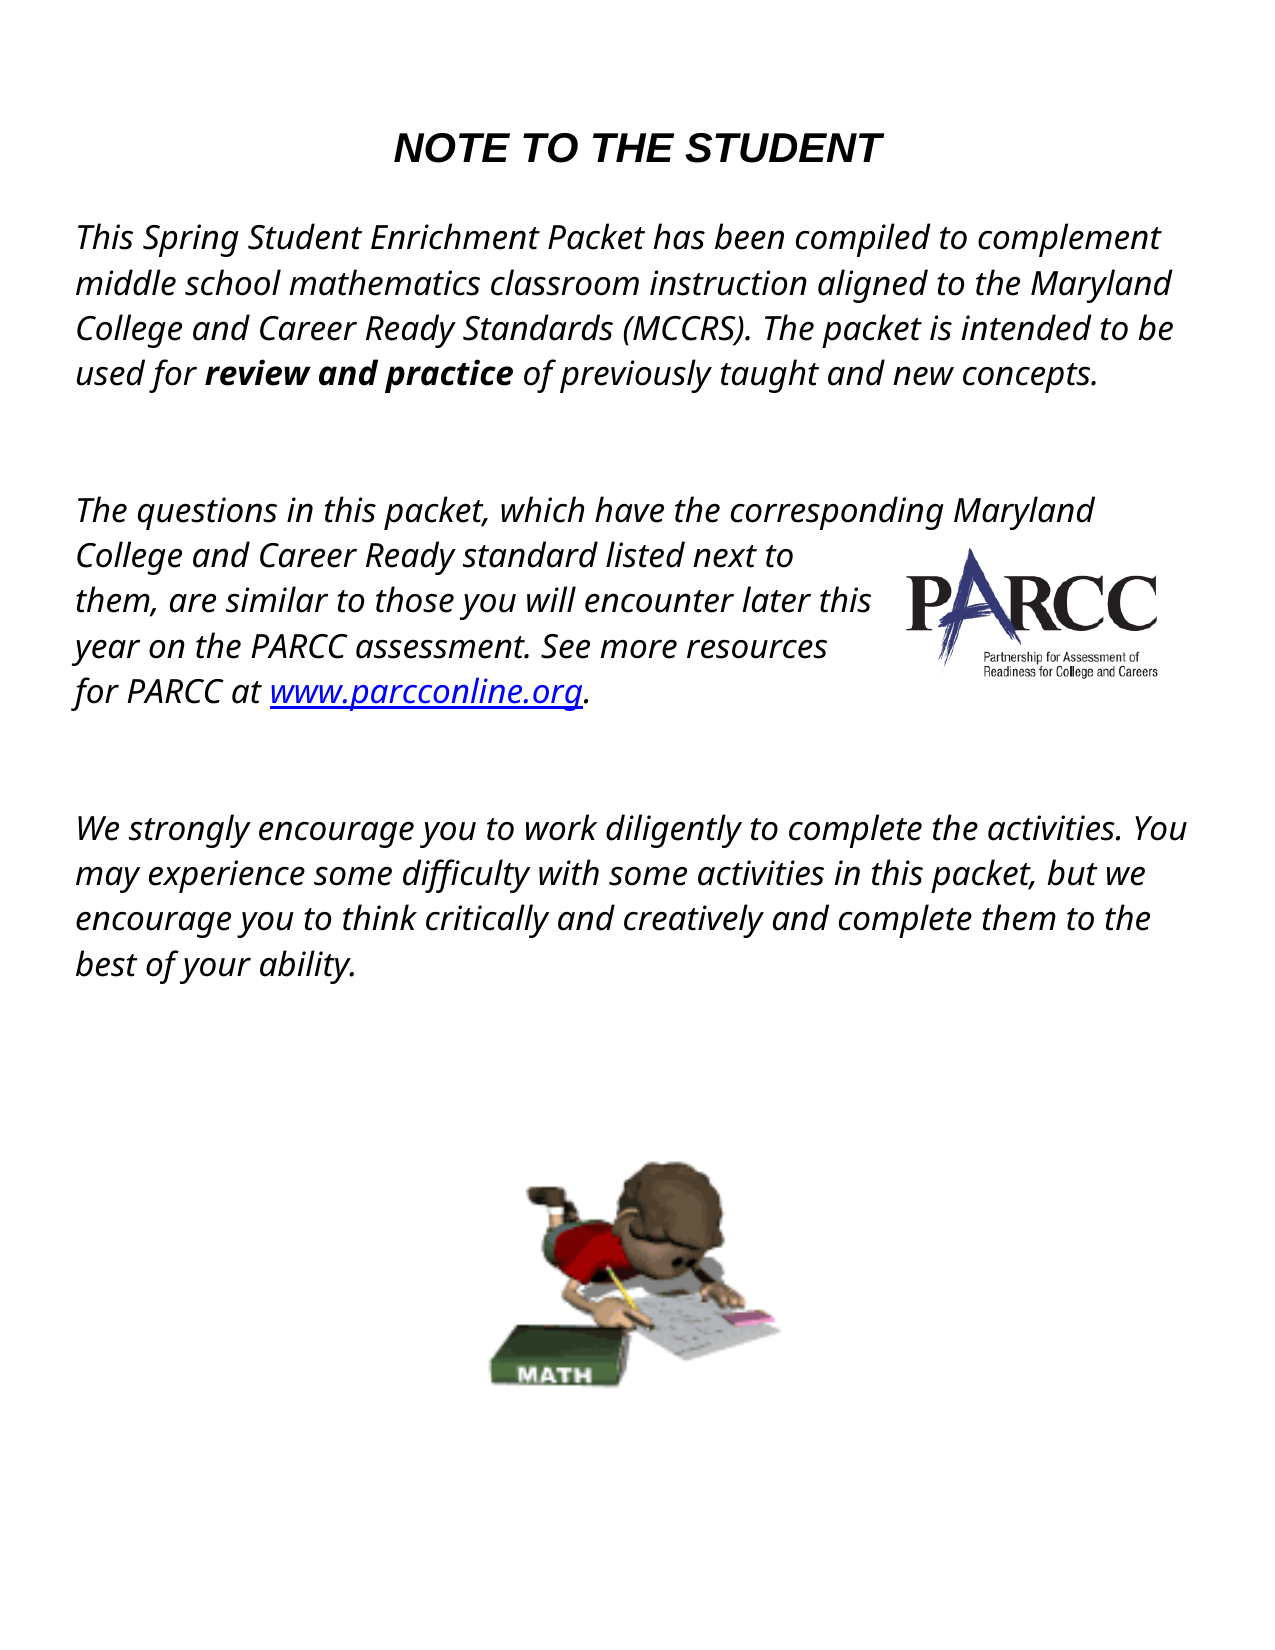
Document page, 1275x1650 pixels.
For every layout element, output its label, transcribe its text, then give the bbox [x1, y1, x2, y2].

text We strongly encourage you to work diligently to complete the activities. You may experience some difficulty with some activities in this packet, but we encourage you to think critically and creatively and complete them to the best of your ability. [75, 804, 1200, 986]
picture [897, 540, 1172, 684]
text This Spring Student Enrichment Packet has been compiled to complement middle school mathematics classroom instruction aligned to the Maryland College and Career Ready Standards (MCCRS). The packet is intended to be used for review and practice of previously taught and new concepts. [75, 214, 1200, 396]
text The questions in this packet, which have the corresponding Maryland College and Career Ready standard listed next to them, are similar to those you will encounter later this year on the PARCC assessment. See more resources for PARCC at www.parcconline.org. [75, 486, 1200, 713]
picture [487, 1120, 788, 1421]
text NOTE TO THE STUDENT [75, 123, 1200, 171]
